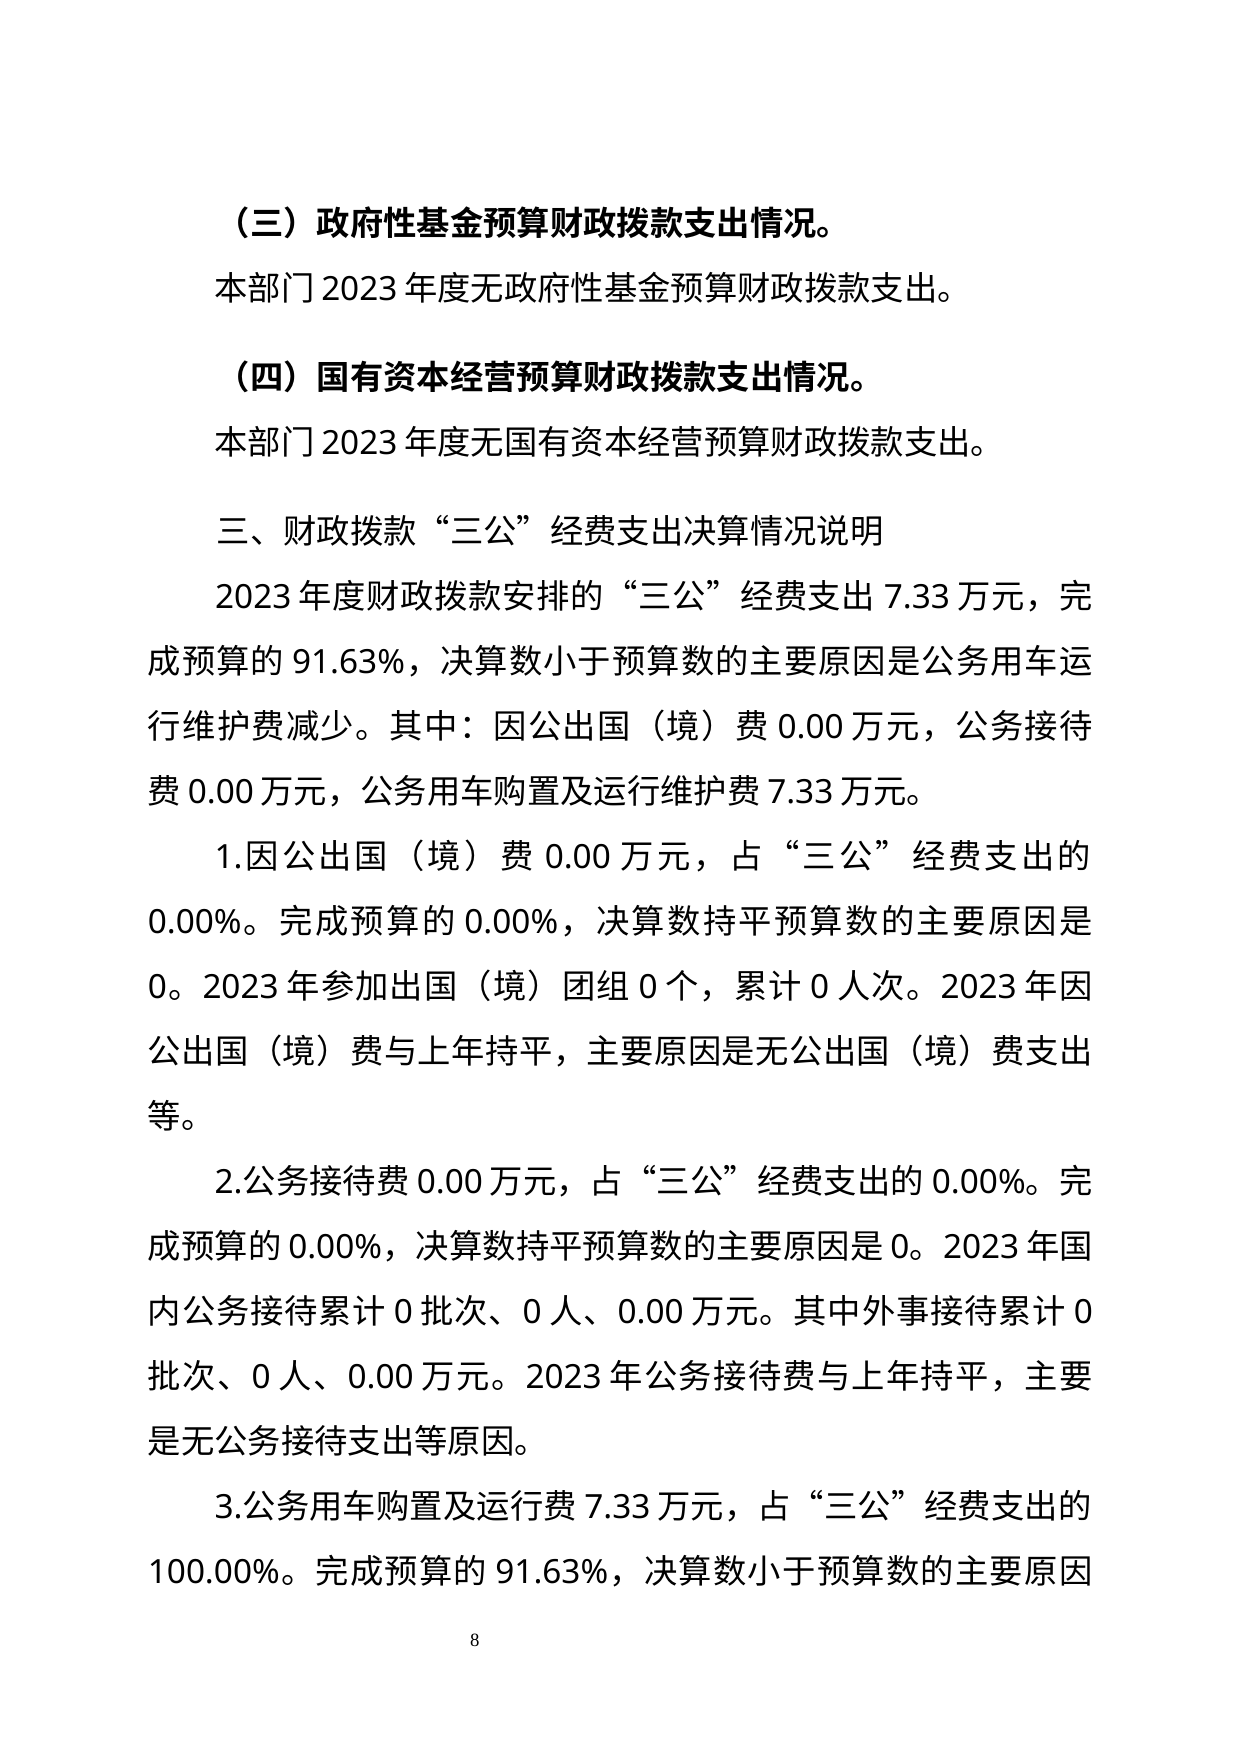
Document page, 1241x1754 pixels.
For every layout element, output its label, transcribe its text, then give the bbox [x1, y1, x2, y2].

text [148, 1471, 1093, 1601]
text 本部门2023年度无国有资本经营预算财政拨款支出。 [148, 407, 1093, 472]
text （三）政府性基金预算财政拨款支出情况。 [148, 188, 1093, 253]
text （四）国有资本经营预算财政拨款支出情况。 [148, 342, 1093, 407]
text 三、财政拨款“三公”经费支出决算情况说明 [148, 496, 1093, 561]
list 1.因公出国（境）费0.00万元，占“三公”经费支出的0.00%。完成预算的0.00%，决算数持平预算数的主要原因是0。2023年参加出国（境）团组0个，累计0人次。2023年因公出国（境）费与上年持平，主要原因是无公出国（境）费支出等。 [148, 821, 1093, 1146]
text 本部门2023年度无政府性基金预算财政拨款支出。 [148, 253, 1093, 318]
list 2.公务接待费0.00万元，占“三公”经费支出的0.00%。完成预算的0.00%，决算数持平预算数的主要原因是0。2023年国内公务接待累计0批次、0人、0.00万元。其中外事接待累计0批次、0人、0.00万元。2023年公务接待费与上年持平，主要是无公务接待支出等原因。 [148, 1146, 1093, 1471]
text 2023年度财政拨款安排的“三公”经费支出7.33万元，完成预算的91.63%，决算数小于预算数的主要原因是公务用车运行维护费减少。其中：因公出国（境）费0.00万元，公务接待费0.00万元，公务用车购置及运行维护费7.33万元。 [148, 561, 1093, 821]
